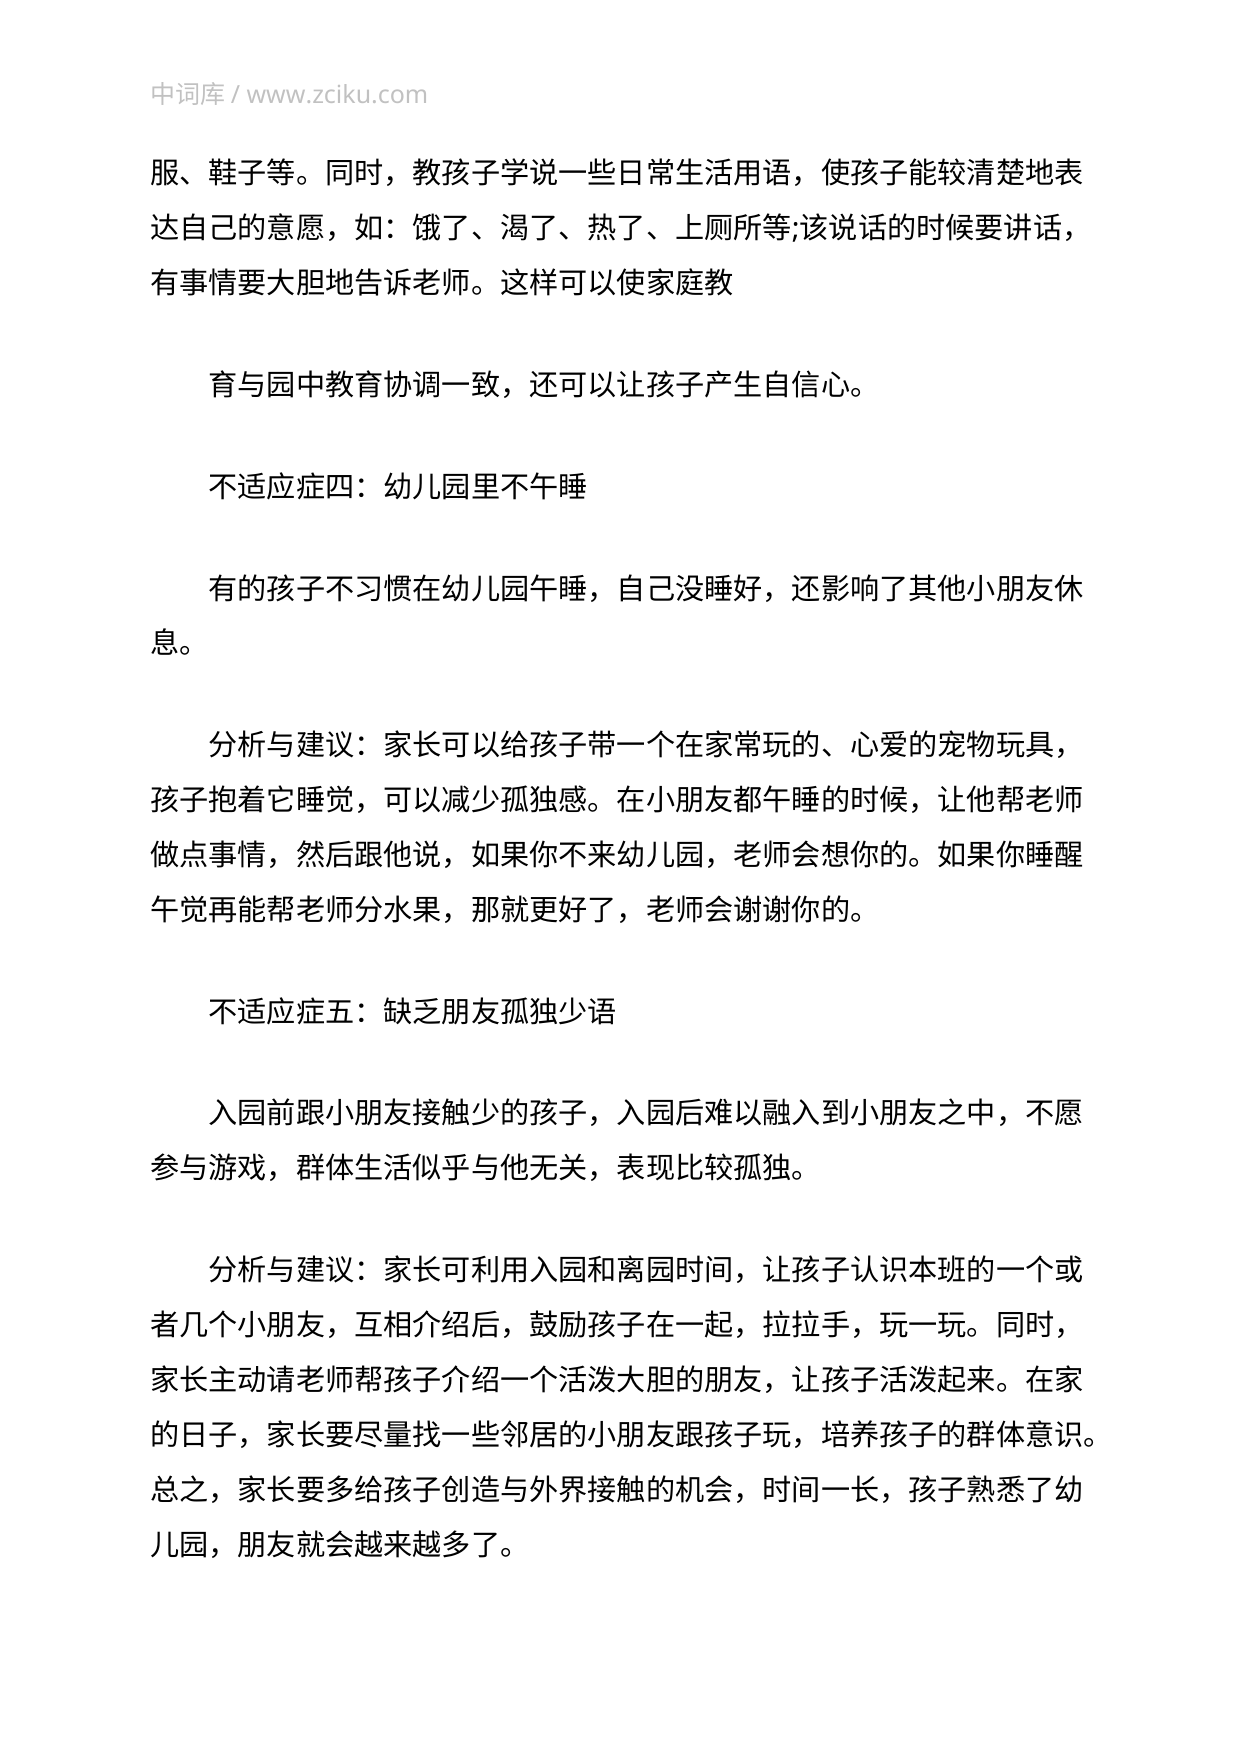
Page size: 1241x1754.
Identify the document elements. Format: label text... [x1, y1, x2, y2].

text 分析与建议：家长可利用入园和离园时间，让孩子认识本班的一个或者几个小朋友，互相介绍后，鼓励孩子在一起，拉拉手，玩一玩。同时，家长主动请老师帮孩子介绍一个活泼大胆的朋友，让孩子活泼起来。在家的日子，家长要尽量找一些邻居的小朋友跟孩子玩，培养孩子的群体意识。总之，家长要多给孩子创造与外界接触的机会，时间一长，孩子熟悉了幼儿园，朋友就会越来越多了。 [150, 1247, 1090, 1563]
text 不适应症四：幼儿园里不午睡 [150, 463, 1090, 506]
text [150, 150, 1090, 302]
text 入园前跟小朋友接触少的孩子，入园后难以融入到小朋友之中，不愿参与游戏，群体生活似乎与他无关，表现比较孤独。 [150, 1090, 1090, 1187]
text 育与园中教育协调一致，还可以让孩子产生自信心。 [150, 362, 1090, 404]
text 分析与建议：家长可以给孩子带一个在家常玩的、心爱的宠物玩具，孩子抱着它睡觉，可以减少孤独感。在小朋友都午睡的时候，让他帮老师做点事情，然后跟他说，如果你不来幼儿园，老师会想你的。如果你睡醒午觉再能帮老师分水果，那就更好了，老师会谢谢你的。 [150, 722, 1090, 929]
text 有的孩子不习惯在幼儿园午睡，自己没睡好，还影响了其他小朋友休息。 [150, 565, 1090, 662]
text 不适应症五：缺乏朋友孤独少语 [150, 988, 1090, 1031]
